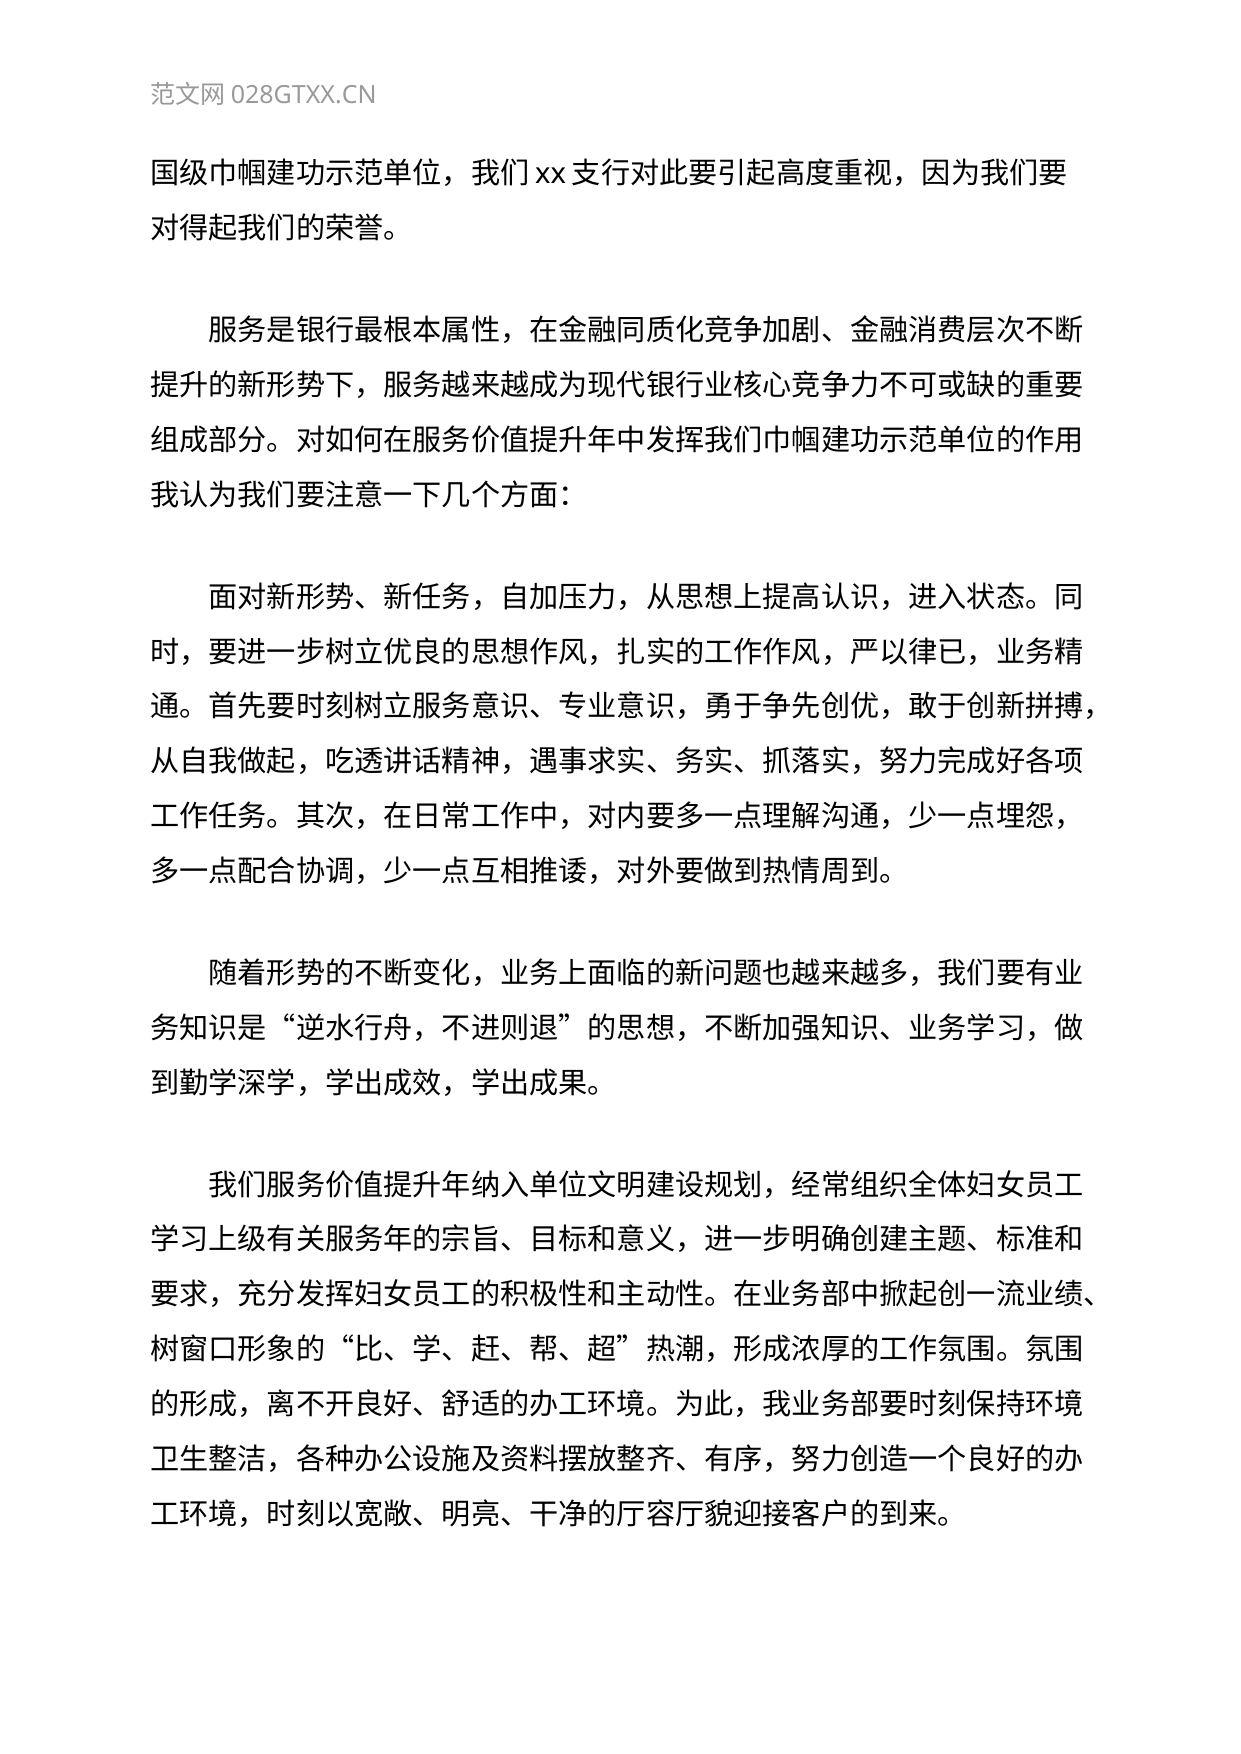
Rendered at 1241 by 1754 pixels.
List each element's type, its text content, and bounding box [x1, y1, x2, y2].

text 面对新形势、新任务，自加压力，从思想上提高认识，进入状态。同时，要进一步树立优良的思想作风，扎实的工作作风，严以律已，业务精通。首先要时刻树立服务意识、专业意识，勇于争先创优，敢于创新拼搏，从自我做起，吃透讲话精神，遇事求实、务实、抓落实，努力完成好各项工作任务。其次，在日常工作中，对内要多一点理解沟通，少一点埋怨，多一点配合协调，少一点互相推诿，对外要做到热情周到。 [150, 573, 1090, 890]
text 随着形势的不断变化，业务上面临的新问题也越来越多，我们要有业务知识是“逆水行舟，不进则退”的思想，不断加强知识、业务学习，做到勤学深学，学出成效，学出成果。 [150, 949, 1090, 1102]
text 服务是银行最根本属性，在金融同质化竞争加剧、金融消费层次不断提升的新形势下，服务越来越成为现代银行业核心竞争力不可或缺的重要组成部分。对如何在服务价值提升年中发挥我们巾帼建功示范单位的作用我认为我们要注意一下几个方面： [150, 307, 1090, 514]
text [150, 150, 1090, 247]
text 我们服务价值提升年纳入单位文明建设规划，经常组织全体妇女员工学习上级有关服务年的宗旨、目标和意义，进一步明确创建主题、标准和要求，充分发挥妇女员工的积极性和主动性。在业务部中掀起创一流业绩、树窗口形象的“比、学、赶、帮、超”热潮，形成浓厚的工作氛围。氛围的形成，离不开良好、舒适的办工环境。为此，我业务部要时刻保持环境卫生整洁，各种办公设施及资料摆放整齐、有序，努力创造一个良好的办工环境，时刻以宽敞、明亮、干净的厅容厅貌迎接客户的到来。 [150, 1161, 1090, 1533]
